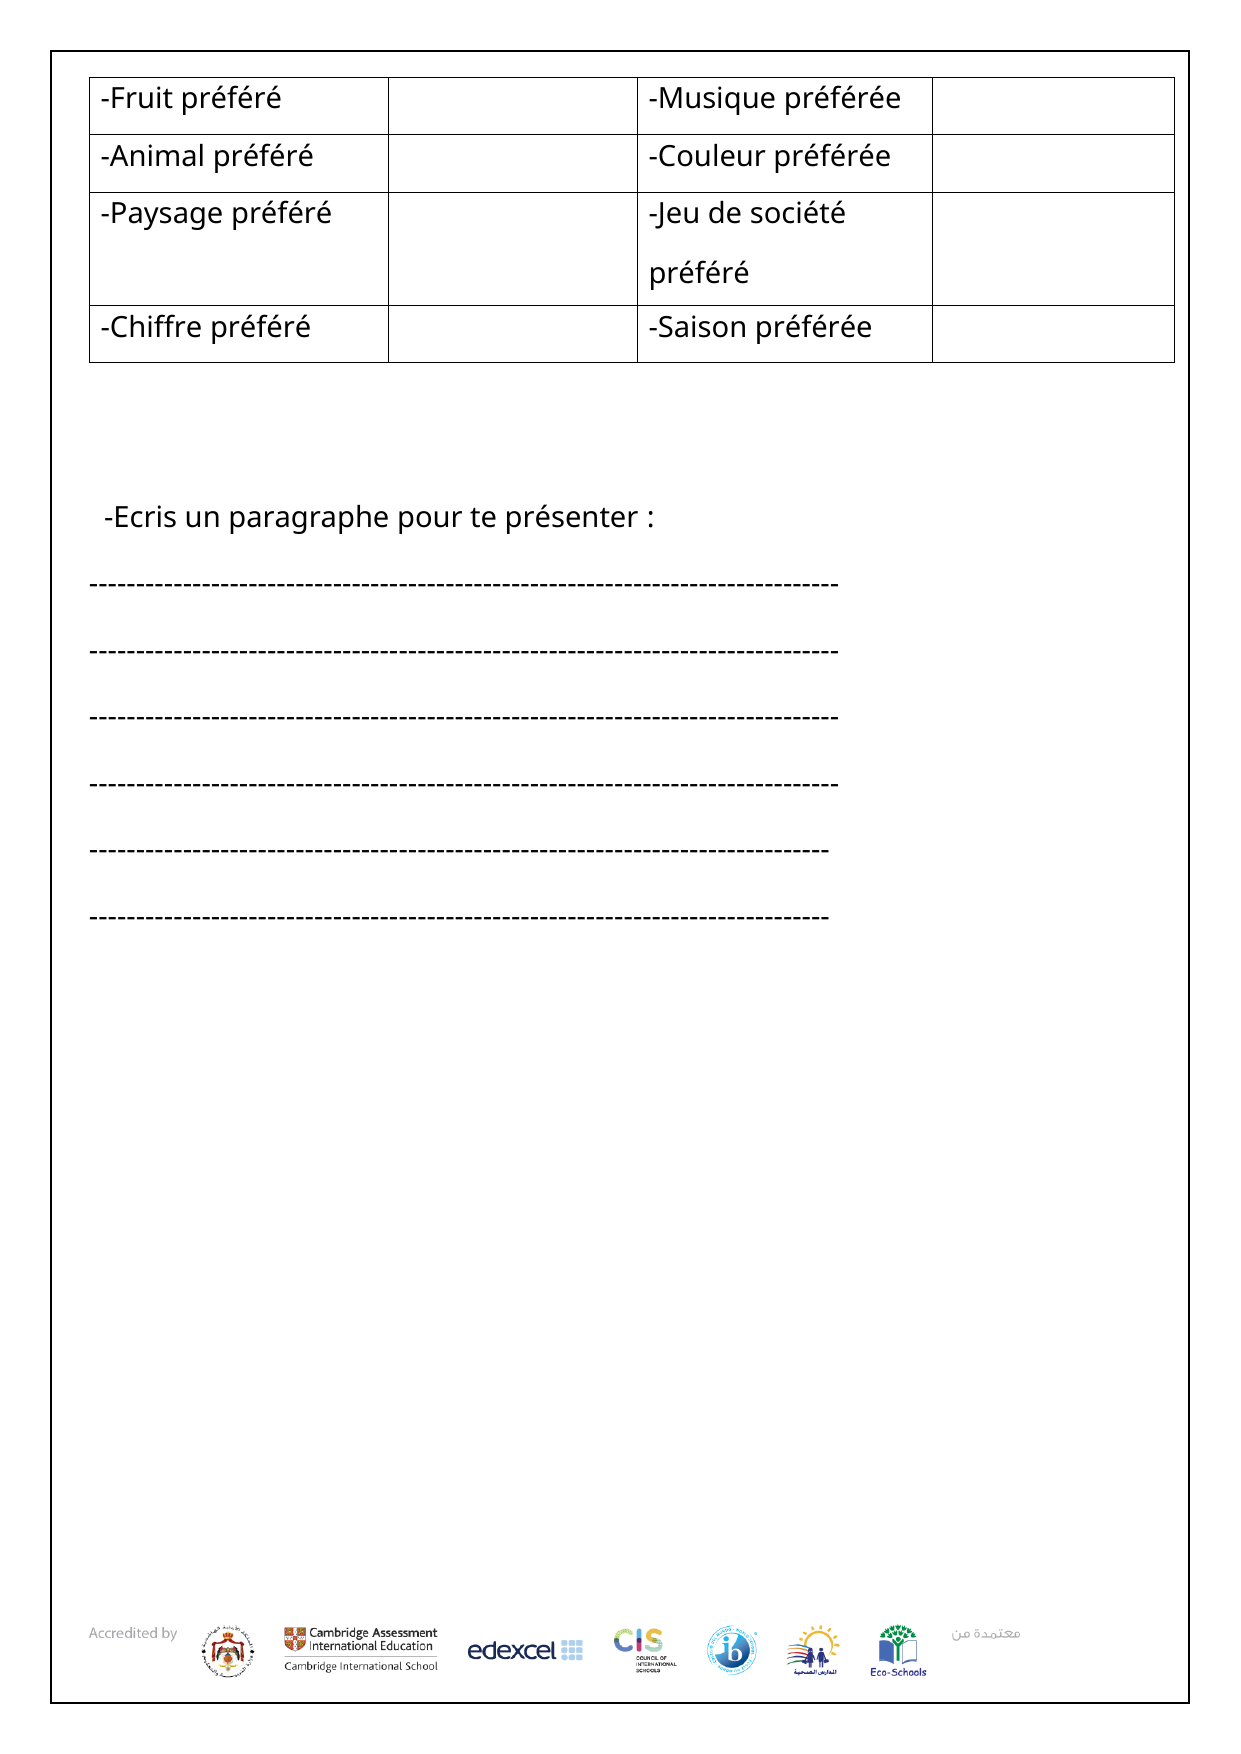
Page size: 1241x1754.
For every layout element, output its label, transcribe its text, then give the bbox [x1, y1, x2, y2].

table_cell [933, 78, 1174, 134]
text -Ecris un paragraphe pour te présenter : [89, 496, 1175, 536]
text ------------------------------------------------------------------------------- [89, 895, 1175, 935]
table_cell -Jeu de société préféré [638, 193, 932, 305]
table_cell [933, 306, 1174, 362]
table_cell -Fruit préféré [90, 78, 388, 134]
table_cell -Couleur préférée [638, 135, 932, 192]
text -------------------------------------------------------------------------------- [89, 696, 1175, 735]
table_cell -Saison préférée [638, 306, 932, 362]
table_cell -Musique préférée [638, 78, 932, 134]
table_cell [389, 78, 637, 134]
text ------------------------------------------------------------------------------- [89, 828, 1175, 868]
table_cell [389, 306, 637, 362]
table_cell [389, 135, 637, 192]
table_cell -Paysage préféré [90, 193, 388, 305]
text -------------------------------------------------------------------------------- [89, 762, 1175, 802]
text -------------------------------------------------------------------------------- [89, 563, 1175, 602]
table_cell -Animal préféré [90, 135, 388, 192]
picture [88, 1622, 1020, 1681]
table_cell -Chiffre préféré [90, 306, 388, 362]
table_cell [389, 193, 637, 305]
table_cell [933, 193, 1174, 305]
text -------------------------------------------------------------------------------- [89, 629, 1175, 669]
table_cell [933, 135, 1174, 192]
